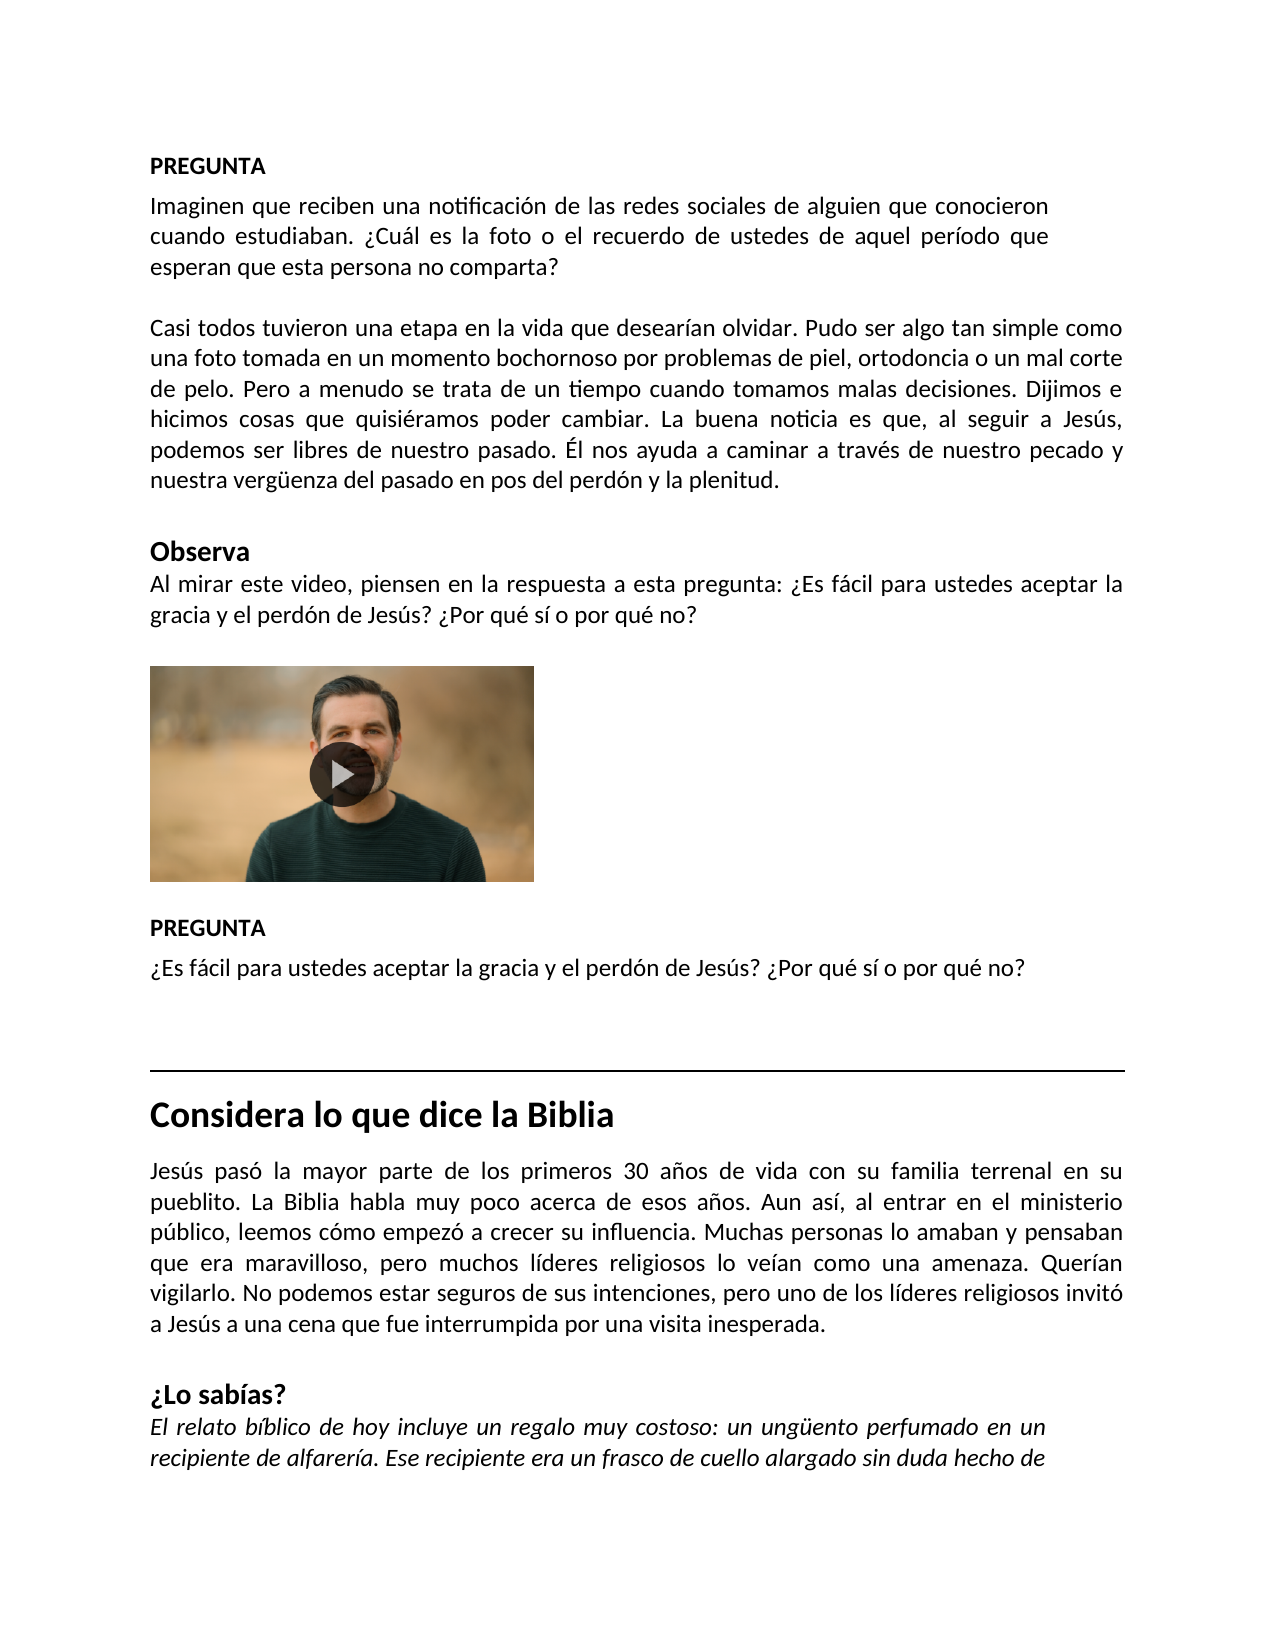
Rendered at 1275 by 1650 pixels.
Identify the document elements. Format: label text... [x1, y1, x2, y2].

text Jesús pasó la mayor parte de los primeros 30 años de vida con su familia terrenal en su pueblito. La Biblia habla muy poco acerca de esos años. Aun así, al entrar en el ministerio público, leemos cómo empezó a crecer su influencia. Muchas personas lo amaban y pensaban que era maravilloso, pero muchos líderes religiosos lo veían como una amenaza. Querían vigilarlo. No podemos estar seguros de sus intenciones, pero uno de los líderes religiosos invitó a Jesús a una cena que fue interrumpida por una visita inesperada. [150, 1155, 1125, 1338]
table_header PREGUNTA ¿Es fácil para ustedes aceptar la gracia y el perdón de Jesús? ¿Por qué sí o por qué no? [150, 882, 1050, 983]
text Considera lo que dice la Biblia [150, 1091, 1125, 1136]
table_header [150, 1411, 1050, 1472]
text ¿Lo sabías? [150, 1376, 1125, 1411]
picture [150, 666, 534, 882]
text Al mirar este video, piensen en la respuesta a esta pregunta: ¿Es fácil para ustedes aceptar la gracia y el perdón de Jesús? ¿Por qué sí o por qué no? [150, 568, 1125, 629]
text Observa [150, 533, 1125, 568]
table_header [150, 150, 1050, 281]
text Casi todos tuvieron una etapa en la vida que desearían olvidar. Pudo ser algo tan simple como una foto tomada en un momento bochornoso por problemas de piel, ortodoncia o un mal corte de pelo. Pero a menudo se trata de un tiempo cuando tomamos malas decisiones. Dijimos e hicimos cosas que quisiéramos poder cambiar. La buena noticia es que, al seguir a Jesús, podemos ser libres de nuestro pasado. Él nos ayuda a caminar a través de nuestro pecado y nuestra vergüenza del pasado en pos del perdón y la plenitud. [150, 312, 1125, 495]
